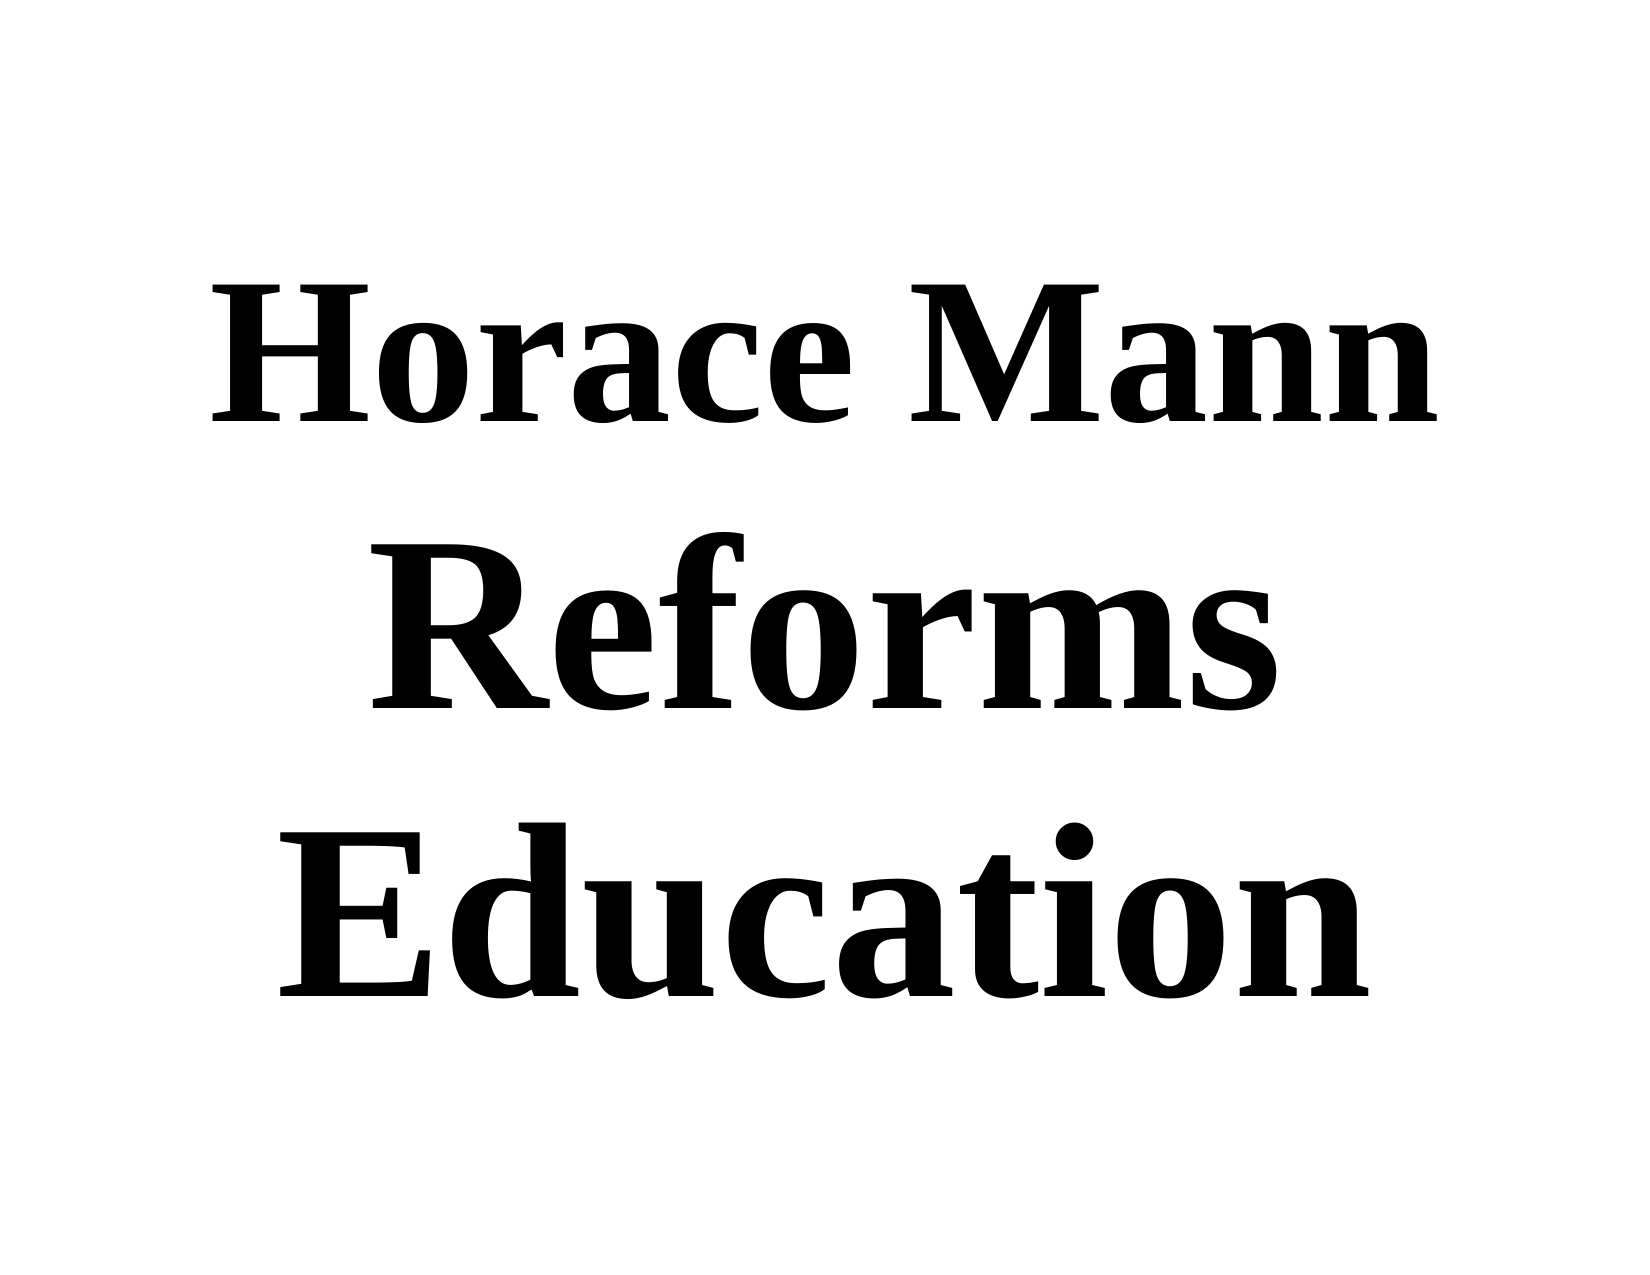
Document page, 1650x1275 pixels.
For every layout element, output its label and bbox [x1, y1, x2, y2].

text [150, 187, 1500, 1050]
